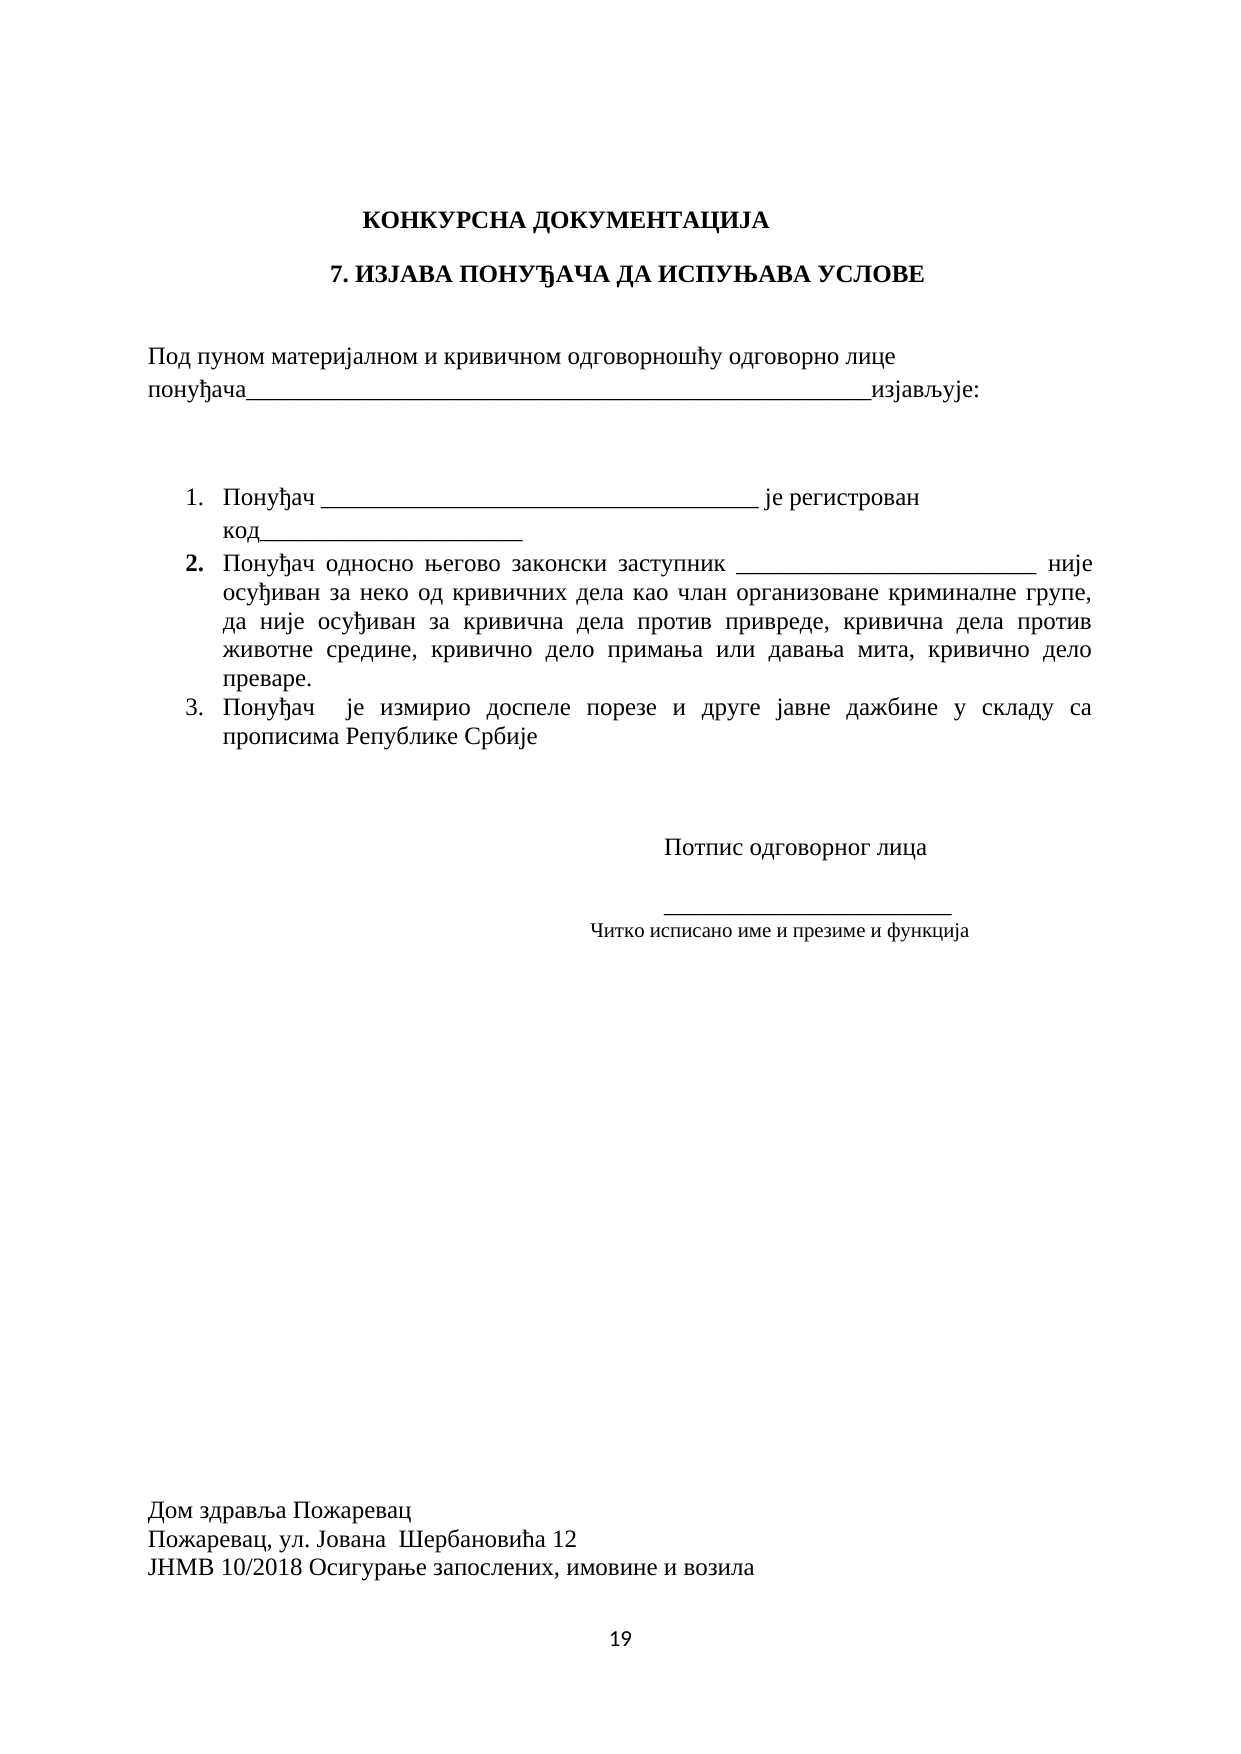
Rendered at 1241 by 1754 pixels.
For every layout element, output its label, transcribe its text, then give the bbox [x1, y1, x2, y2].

text Читко исписано име и презиме и функција [148, 918, 1093, 942]
list Понуђач ___________________________________ је регистрован код_____________________ [185, 482, 1093, 544]
text Потпис одговорног лица [664, 832, 1093, 861]
subtitle ЈНМВ 10/2018 Осигурање запослених, имовине и возила [148, 1552, 984, 1581]
subtitle КОНКУРСНА ДОКУМЕНТАЦИЈА [148, 205, 984, 234]
text Пожаревац, ул. Јована Шербановића 12 [148, 1524, 1093, 1552]
list Понуђач односно његово законски заступник ________________________ није осуђиван за неко од кривичних дела као члан организоване криминалне групе, да није осуђиван за кривична дела против привреде, кривична дела против животне средине, кривично дело примања или давања мита, кривично дело преваре. [185, 548, 1093, 692]
text Дом здравља Пожаревац [148, 1495, 1093, 1524]
text _______________________ [664, 889, 1093, 918]
text Под пуном материјалном и кривичном одговорношћу одговорно лице понуђача__________________________________________________изјављује: [148, 341, 1093, 403]
list Понуђач је измирио доспеле порезе и друге јавне дажбине у складу са прописима Републике Србије [185, 692, 1093, 749]
subtitle 7. ИЗЈАВА ПОНУЂАЧА ДА ИСПУЊАВА УСЛОВЕ [162, 259, 1093, 288]
